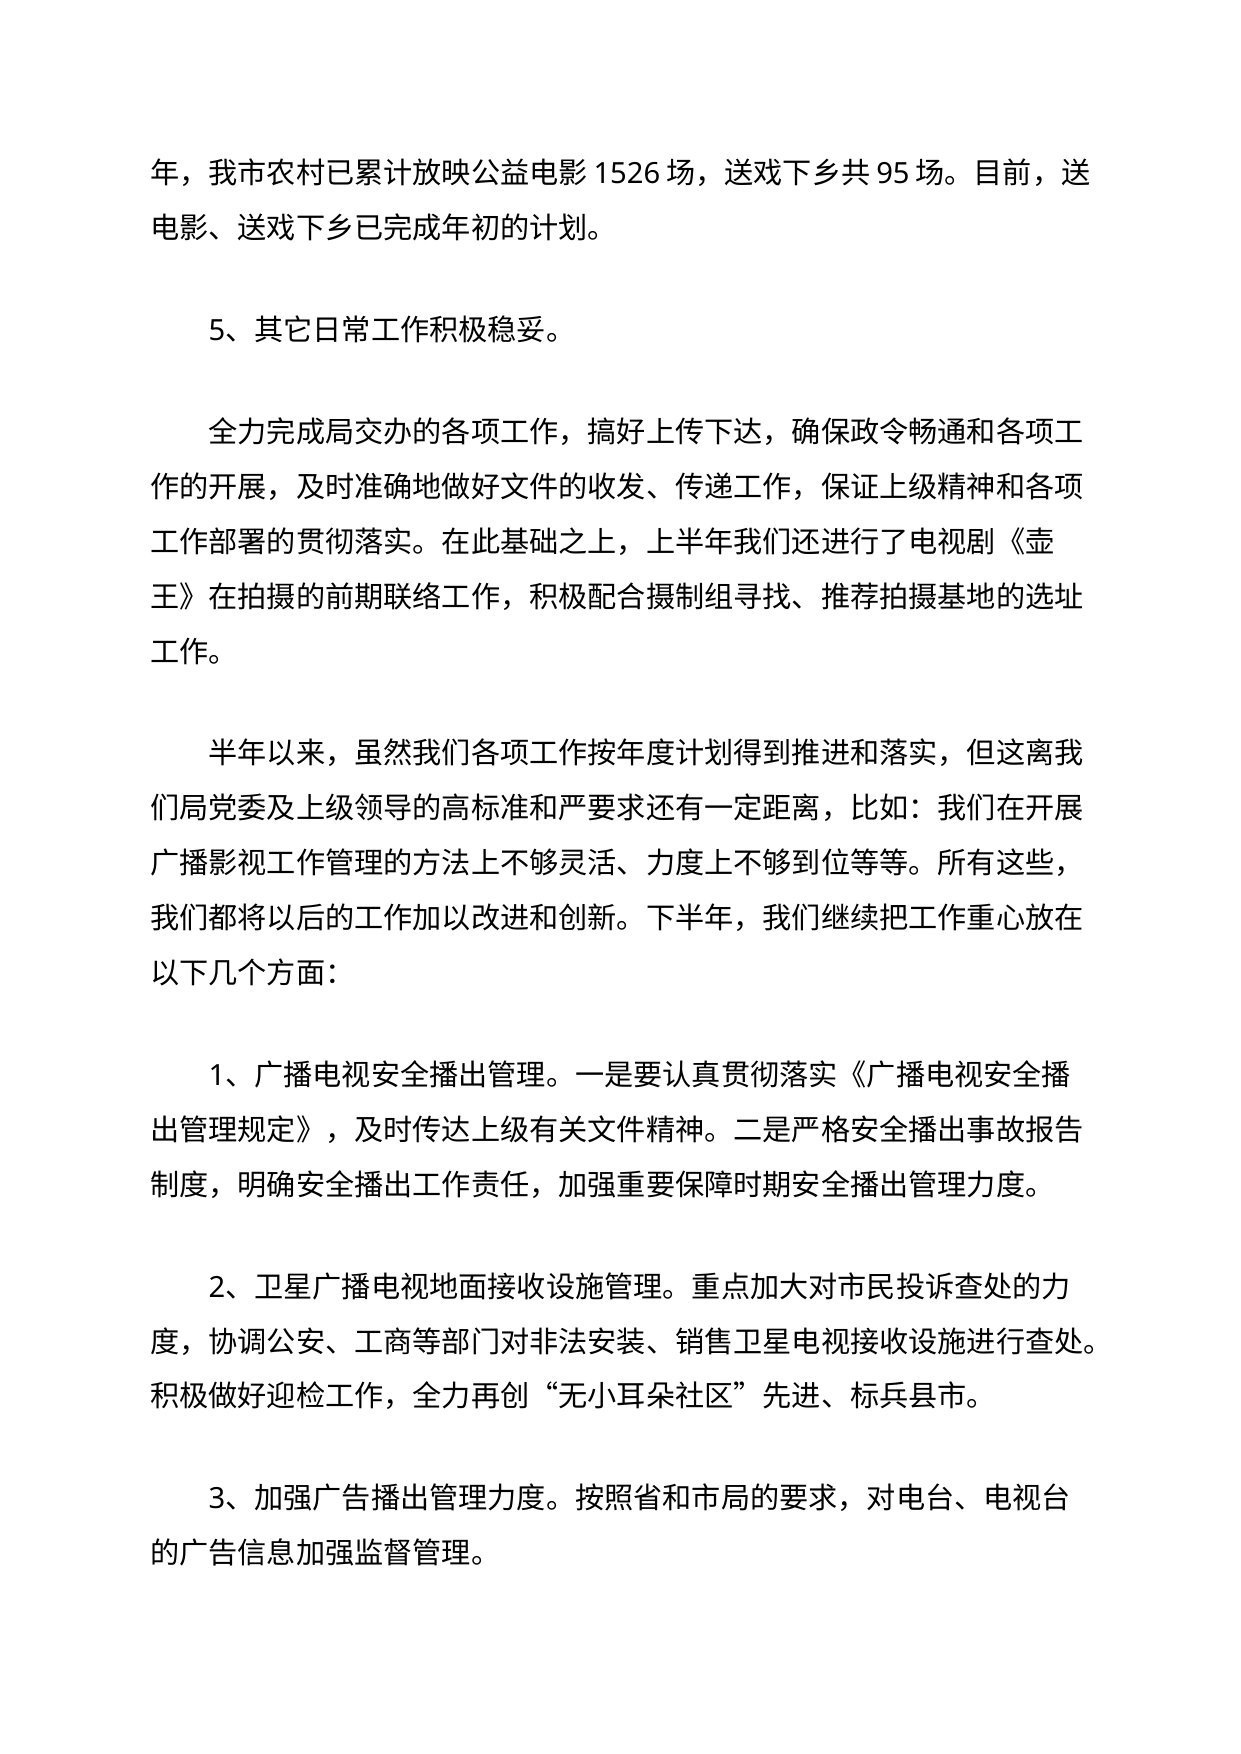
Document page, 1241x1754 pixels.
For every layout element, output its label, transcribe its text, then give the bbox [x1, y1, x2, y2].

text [150, 150, 1090, 247]
text 全力完成局交办的各项工作，搞好上传下达，确保政令畅通和各项工作的开展，及时准确地做好文件的收发、传递工作，保证上级精神和各项工作部署的贯彻落实。在此基础之上，上半年我们还进行了电视剧《壶王》在拍摄的前期联络工作，积极配合摄制组寻找、推荐拍摄基地的选址工作。 [150, 409, 1090, 671]
text 半年以来，虽然我们各项工作按年度计划得到推进和落实，但这离我们局党委及上级领导的高标准和严要求还有一定距离，比如：我们在开展广播影视工作管理的方法上不够灵活、力度上不够到位等等。所有这些，我们都将以后的工作加以改进和创新。下半年，我们继续把工作重心放在以下几个方面： [150, 730, 1090, 992]
text 1、广播电视安全播出管理。一是要认真贯彻落实《广播电视安全播出管理规定》，及时传达上级有关文件精神。二是严格安全播出事故报告制度，明确安全播出工作责任，加强重要保障时期安全播出管理力度。 [150, 1051, 1090, 1204]
text 2、卫星广播电视地面接收设施管理。重点加大对市民投诉查处的力度，协调公安、工商等部门对非法安装、销售卫星电视接收设施进行查处。积极做好迎检工作，全力再创“无小耳朵社区”先进、标兵县市。 [150, 1263, 1090, 1415]
text 3、加强广告播出管理力度。按照省和市局的要求，对电台、电视台的广告信息加强监督管理。 [150, 1475, 1090, 1572]
text 5、其它日常工作积极稳妥。 [150, 307, 1090, 349]
